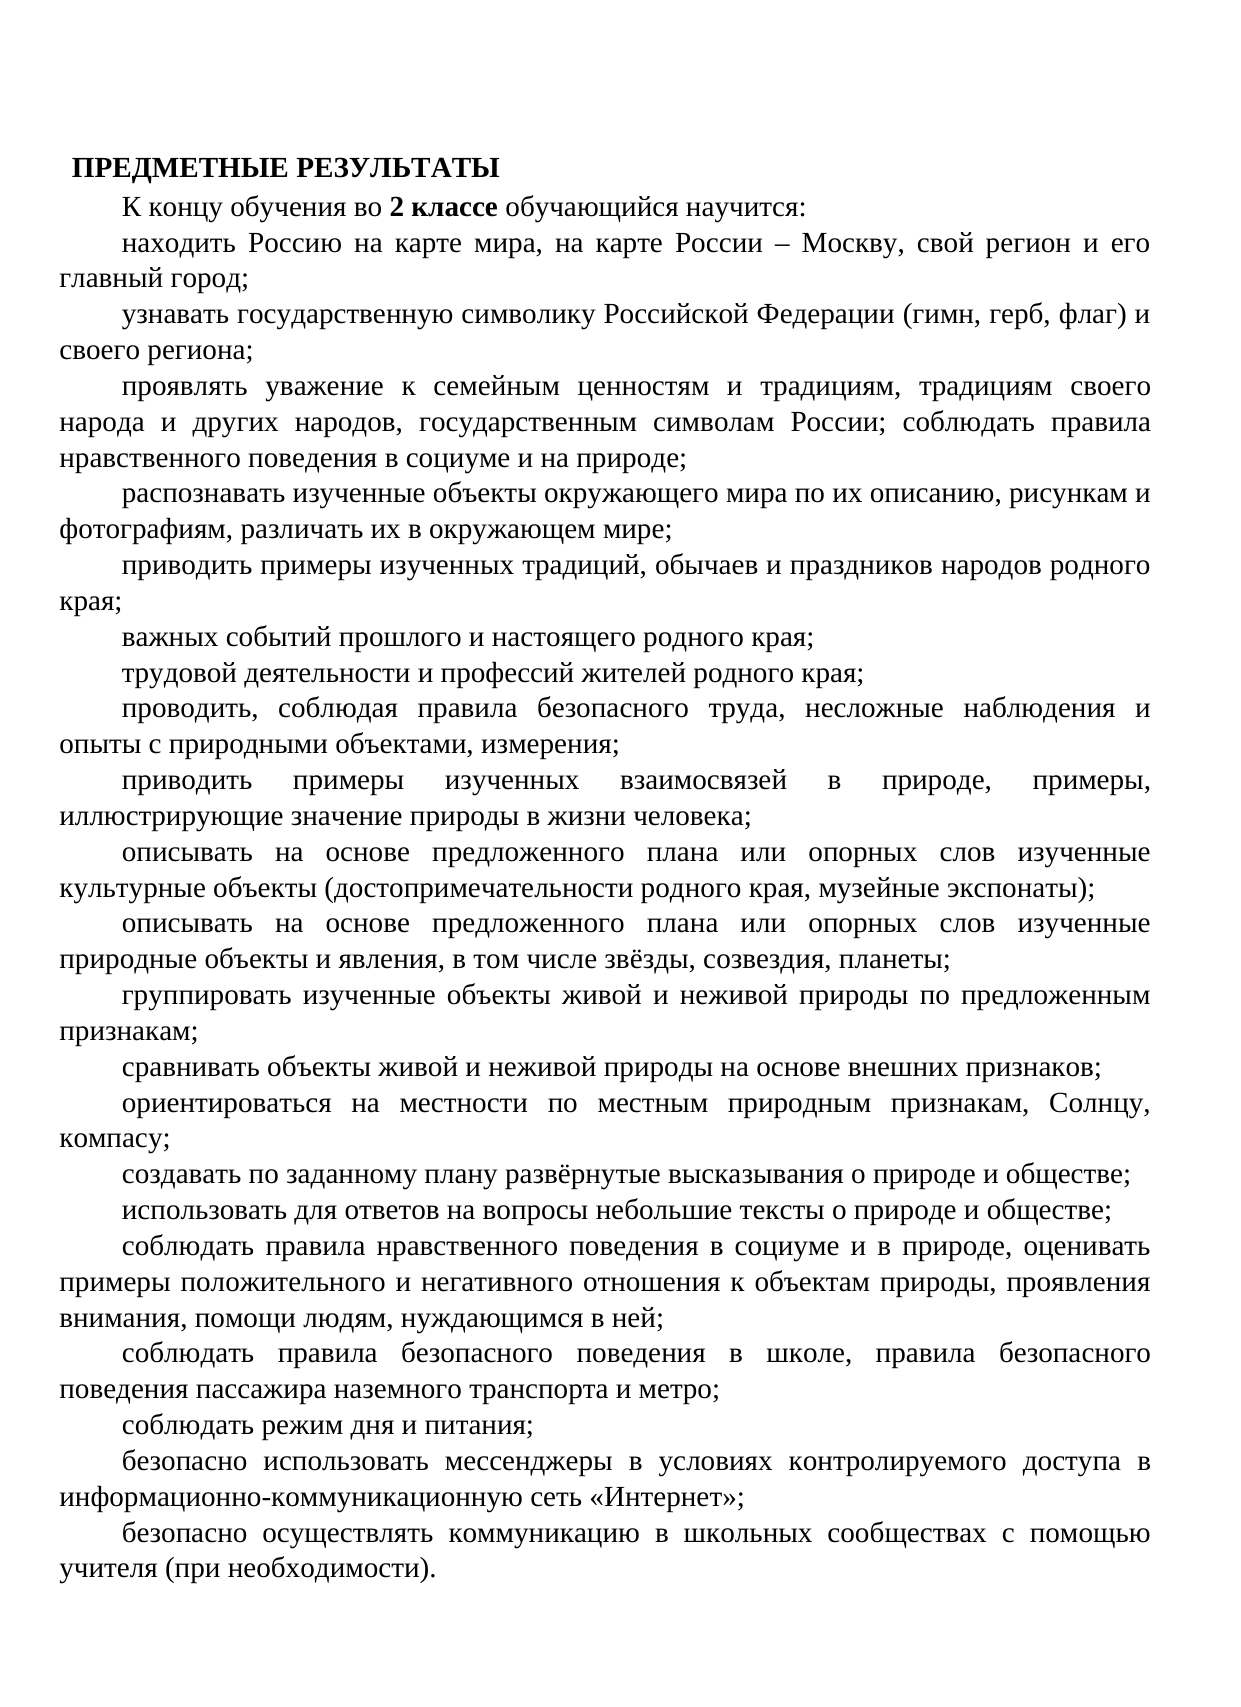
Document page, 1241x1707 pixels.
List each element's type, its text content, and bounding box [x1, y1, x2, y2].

text распознавать изученные объекты окружающего мира по их описанию, рисункам и фотографиям, различать их в окружающем мире; [59, 476, 1152, 545]
text ориентироваться на местности по местным природным признакам, Солнцу, компасу; [59, 1085, 1152, 1154]
text приводить примеры изученных традиций, обычаев и праздников народов родного края; [59, 547, 1152, 617]
text соблюдать режим дня и питания; [59, 1407, 1152, 1441]
text К концу обучения во 2 классе обучающийся научится: [59, 189, 1152, 222]
text использовать для ответов на вопросы небольшие тексты о природе и обществе; [59, 1192, 1152, 1226]
text группировать изученные объекты живой и неживой природы по предложенным признакам; [59, 977, 1152, 1047]
text описывать на основе предложенного плана или опорных слов изученные культурные объекты (достопримечательности родного края, музейные экспонаты); [59, 834, 1152, 903]
text ПРЕДМЕТНЫЕ РЕЗУЛЬТАТЫ [72, 150, 1152, 184]
text проявлять уважение к семейным ценностям и традициям, традициям своего народа и других народов, государственным символам России; соблюдать правила нравственного поведения в социуме и на природе; [59, 368, 1152, 473]
text соблюдать правила безопасного поведения в школе, правила безопасного поведения пассажира наземного транспорта и метро; [59, 1336, 1152, 1405]
text описывать на основе предложенного плана или опорных слов изученные природные объекты и явления, в том числе звёзды, созвездия, планеты; [59, 906, 1152, 975]
text приводить примеры изученных взаимосвязей в природе, примеры, иллюстрирующие значение природы в жизни человека; [59, 762, 1152, 832]
text соблюдать правила нравственного поведения в социуме и в природе, оценивать примеры положительного и негативного отношения к объектам природы, проявления внимания, помощи людям, нуждающимся в ней; [59, 1228, 1152, 1333]
text узнавать государственную символику Российской Федерации (гимн, герб, флаг) и своего региона; [59, 296, 1152, 366]
text сравнивать объекты живой и неживой природы на основе внешних признаков; [59, 1049, 1152, 1082]
text безопасно осуществлять коммуникацию в школьных сообществах с помощью учителя (при необходимости). [59, 1515, 1152, 1584]
text безопасно использовать мессенджеры в условиях контролируемого доступа в информационно-коммуникационную сеть «Интернет»; [59, 1443, 1152, 1512]
text создавать по заданному плану развёрнутые высказывания о природе и обществе; [59, 1156, 1152, 1190]
text важных событий прошлого и настоящего родного края; [59, 619, 1152, 652]
text проводить, соблюдая правила безопасного труда, несложные наблюдения и опыты с природными объектами, измерения; [59, 691, 1152, 760]
text трудовой деятельности и профессий жителей родного края; [59, 655, 1152, 688]
text находить Россию на карте мира, на карте России – Москву, свой регион и его главный город; [59, 225, 1152, 294]
